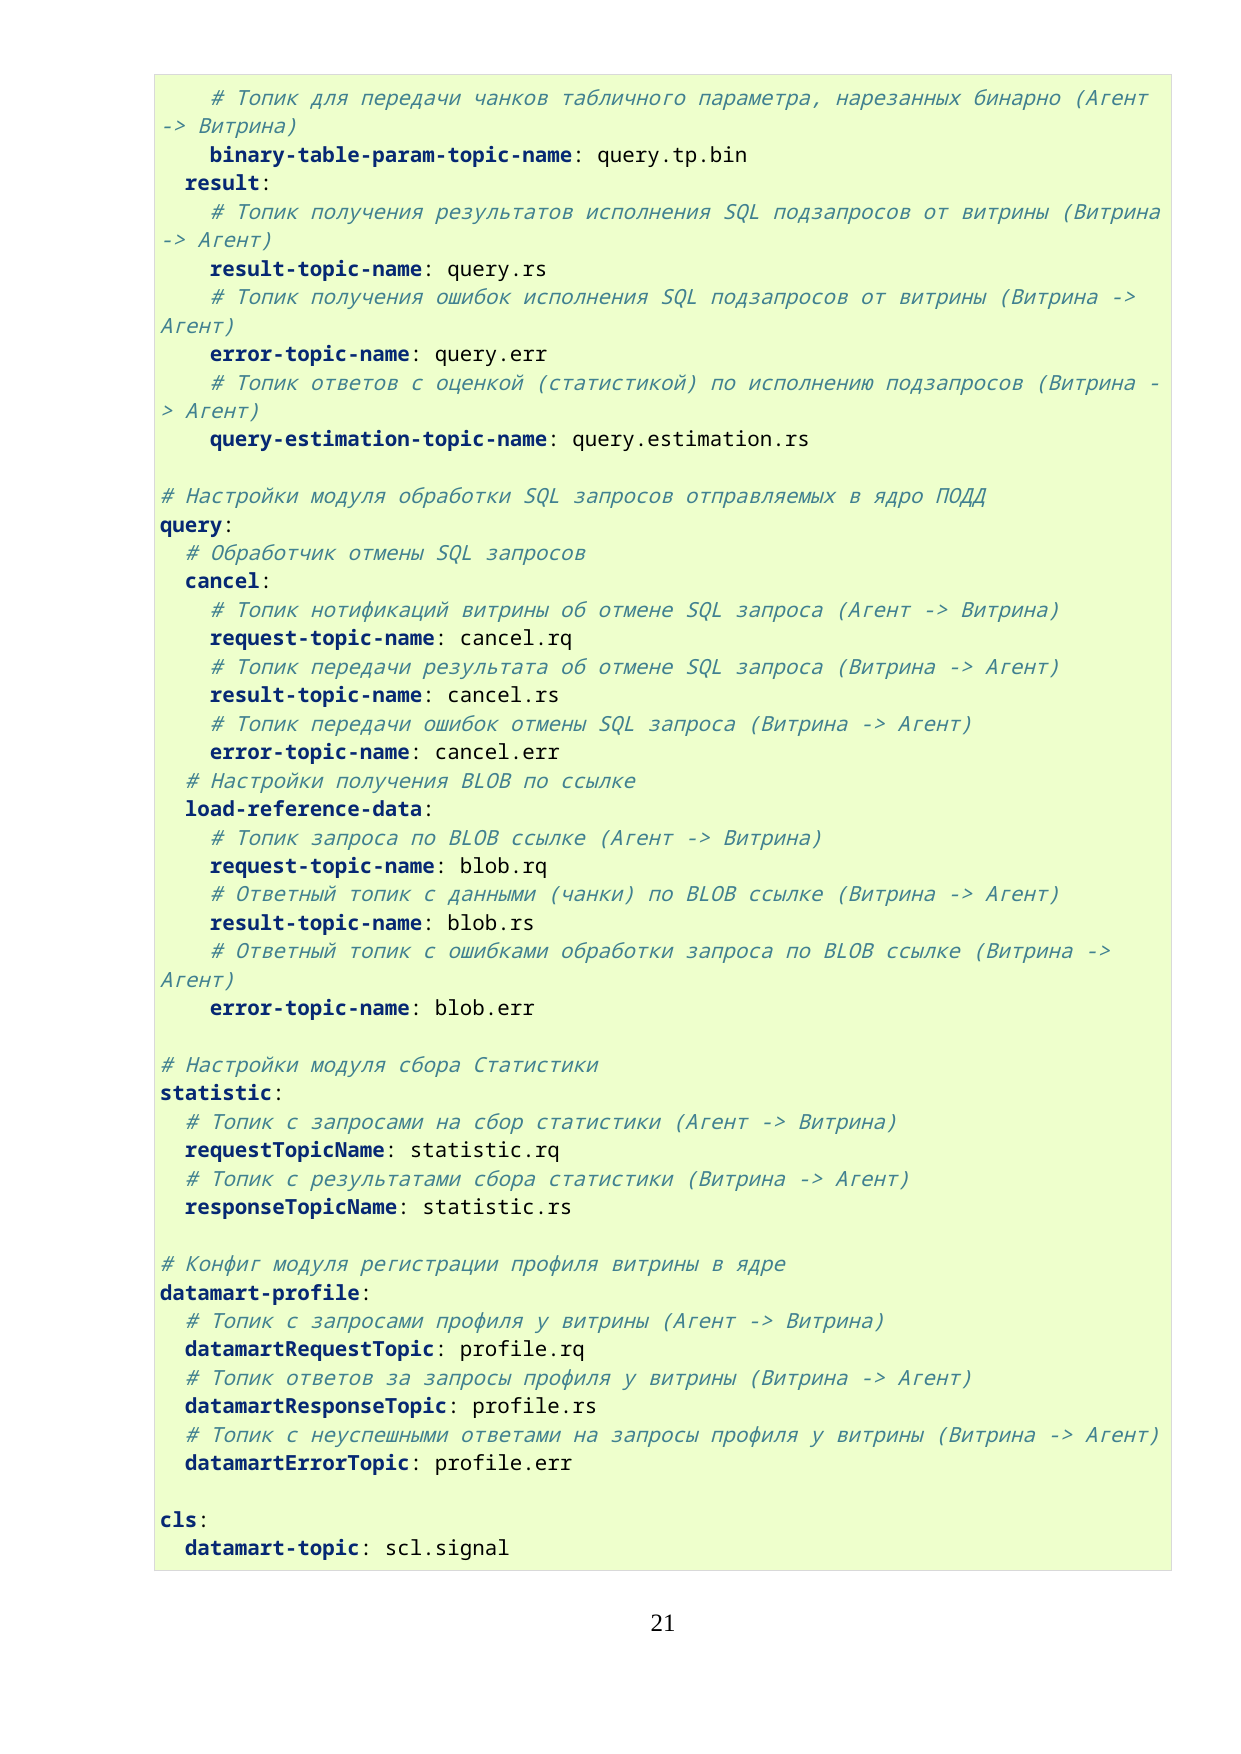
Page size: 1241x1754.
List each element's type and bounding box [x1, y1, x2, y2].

text [155, 75, 1171, 1570]
